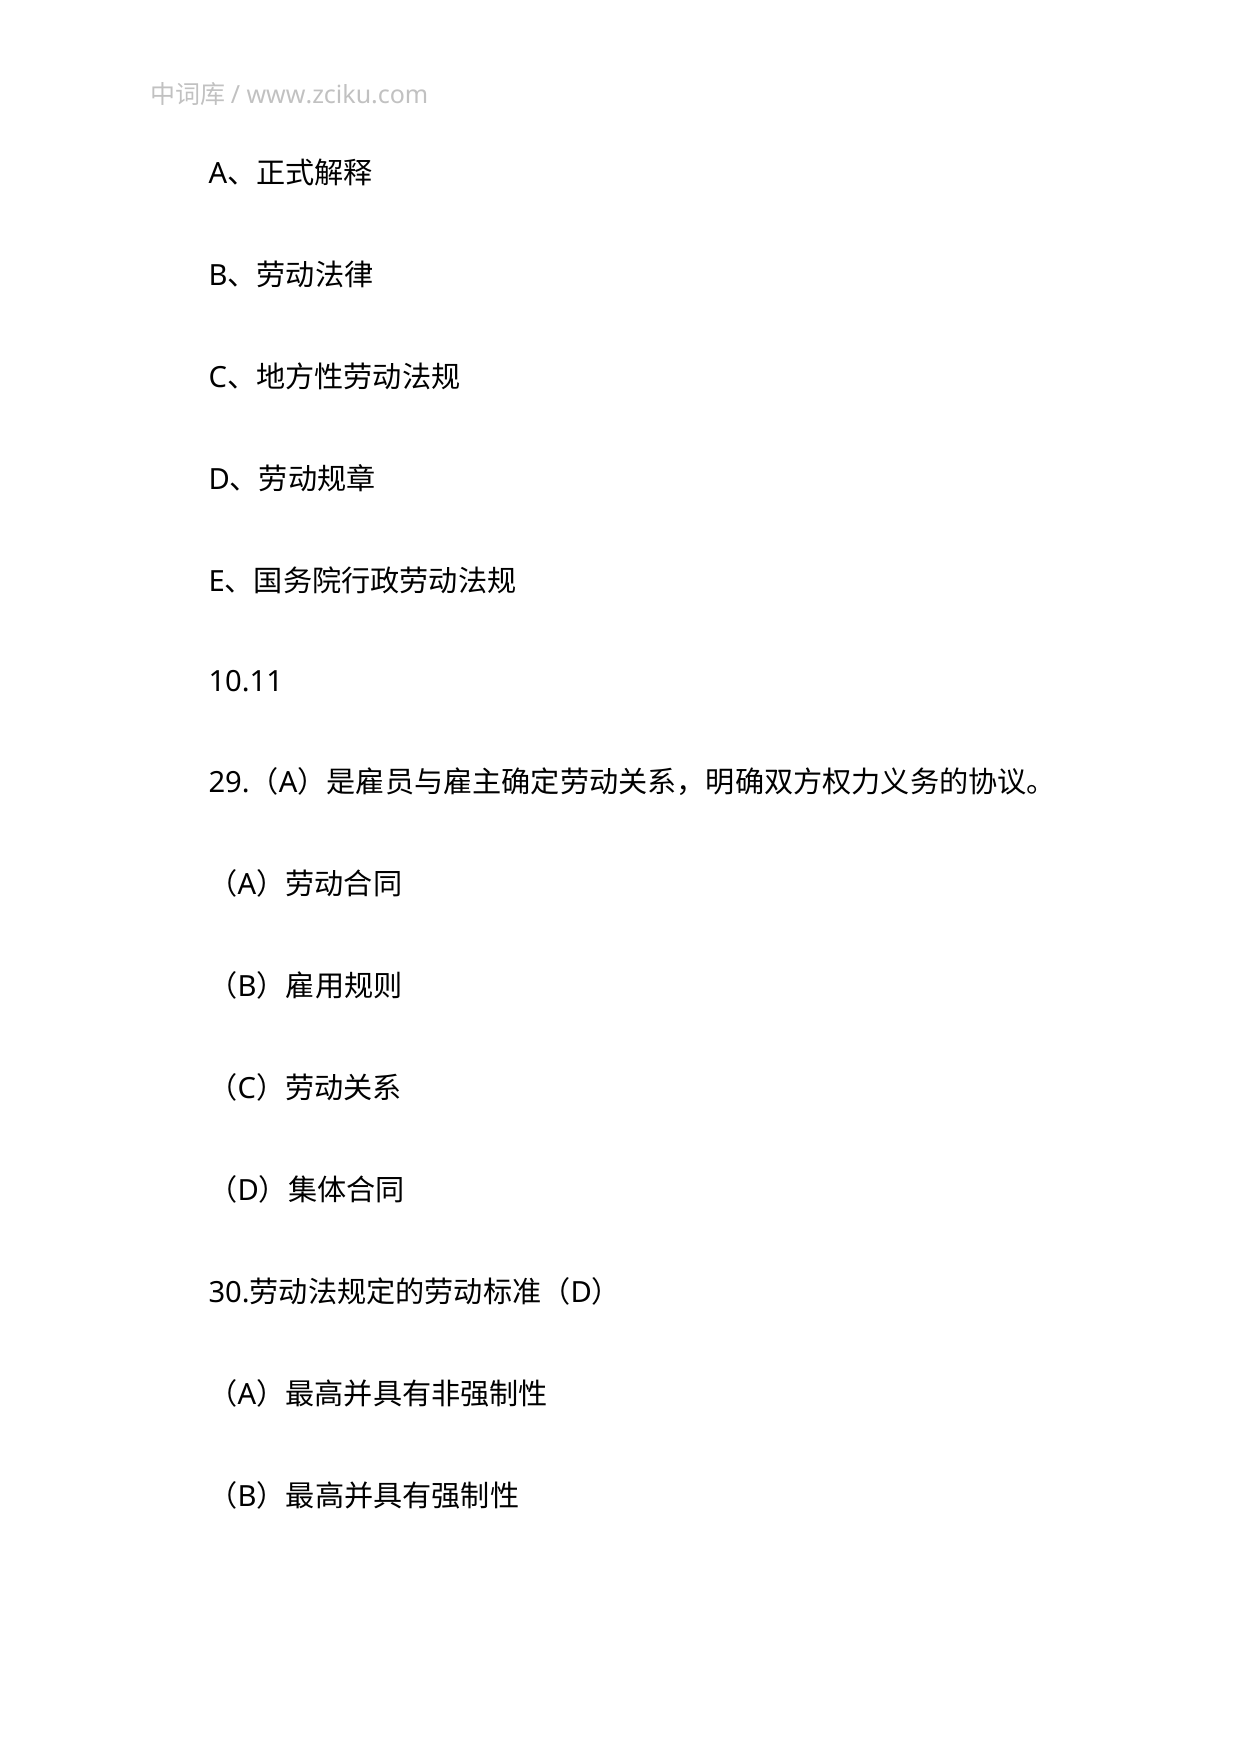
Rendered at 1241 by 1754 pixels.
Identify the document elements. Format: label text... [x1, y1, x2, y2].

text （C）劳动关系 [150, 1064, 1090, 1107]
text B、劳动法律 [150, 252, 1090, 294]
text C、地方性劳动法规 [150, 354, 1090, 396]
text A、正式解释 [150, 150, 1090, 192]
text 30.劳动法规定的劳动标准（D） [150, 1268, 1090, 1311]
text （D）集体合同 [150, 1166, 1090, 1209]
text （A）最高并具有非强制性 [150, 1370, 1090, 1413]
text E、国务院行政劳动法规 [150, 558, 1090, 600]
text （B）最高并具有强制性 [150, 1472, 1090, 1514]
text 10.11 [150, 660, 1090, 699]
text D、劳动规章 [150, 456, 1090, 498]
text （A）劳动合同 [150, 860, 1090, 903]
text （B）雇用规则 [150, 962, 1090, 1005]
text 29.（A）是雇员与雇主确定劳动关系，明确双方权力义务的协议。 [150, 758, 1090, 801]
